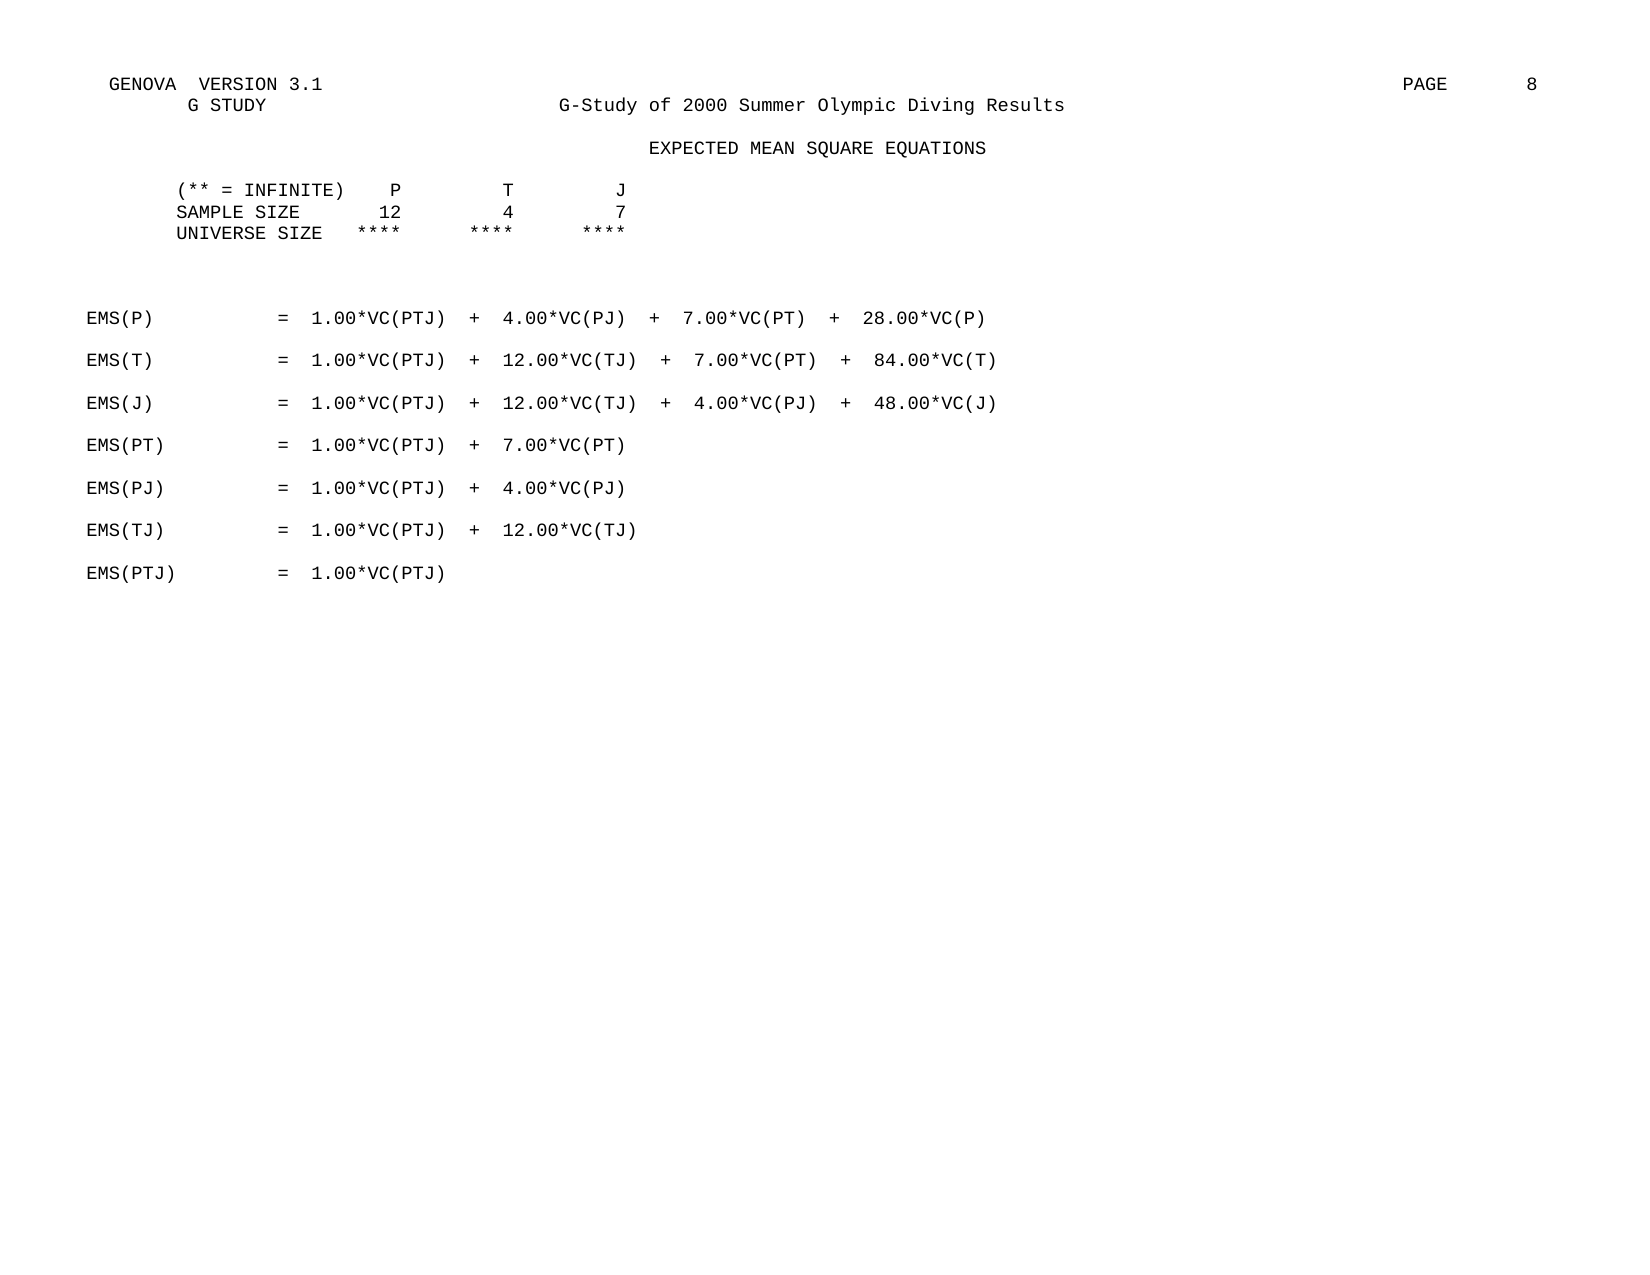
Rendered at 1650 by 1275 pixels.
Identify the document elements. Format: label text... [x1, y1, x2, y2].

text SAMPLE SIZE 12 4 7 [75, 202, 1575, 224]
text EXPECTED MEAN SQUARE EQUATIONS [75, 139, 1575, 160]
text EMS(PT) = 1.00*VC(PTJ) + 7.00*VC(PT) [75, 436, 1575, 457]
text EMS(PJ) = 1.00*VC(PTJ) + 4.00*VC(PJ) [75, 479, 1575, 500]
text EMS(TJ) = 1.00*VC(PTJ) + 12.00*VC(TJ) [75, 521, 1575, 542]
text GENOVA VERSION 3.1 PAGE 8 [75, 75, 1575, 96]
text EMS(T) = 1.00*VC(PTJ) + 12.00*VC(TJ) + 7.00*VC(PT) + 84.00*VC(T) [75, 351, 1575, 372]
text EMS(J) = 1.00*VC(PTJ) + 12.00*VC(TJ) + 4.00*VC(PJ) + 48.00*VC(J) [75, 394, 1575, 415]
text (** = INFINITE) P T J [75, 181, 1575, 202]
text EMS(PTJ) = 1.00*VC(PTJ) [75, 564, 1575, 585]
text G STUDY G-Study of 2000 Summer Olympic Diving Results [75, 96, 1575, 117]
text EMS(P) = 1.00*VC(PTJ) + 4.00*VC(PJ) + 7.00*VC(PT) + 28.00*VC(P) [75, 309, 1575, 330]
text UNIVERSE SIZE **** **** **** [75, 224, 1575, 245]
